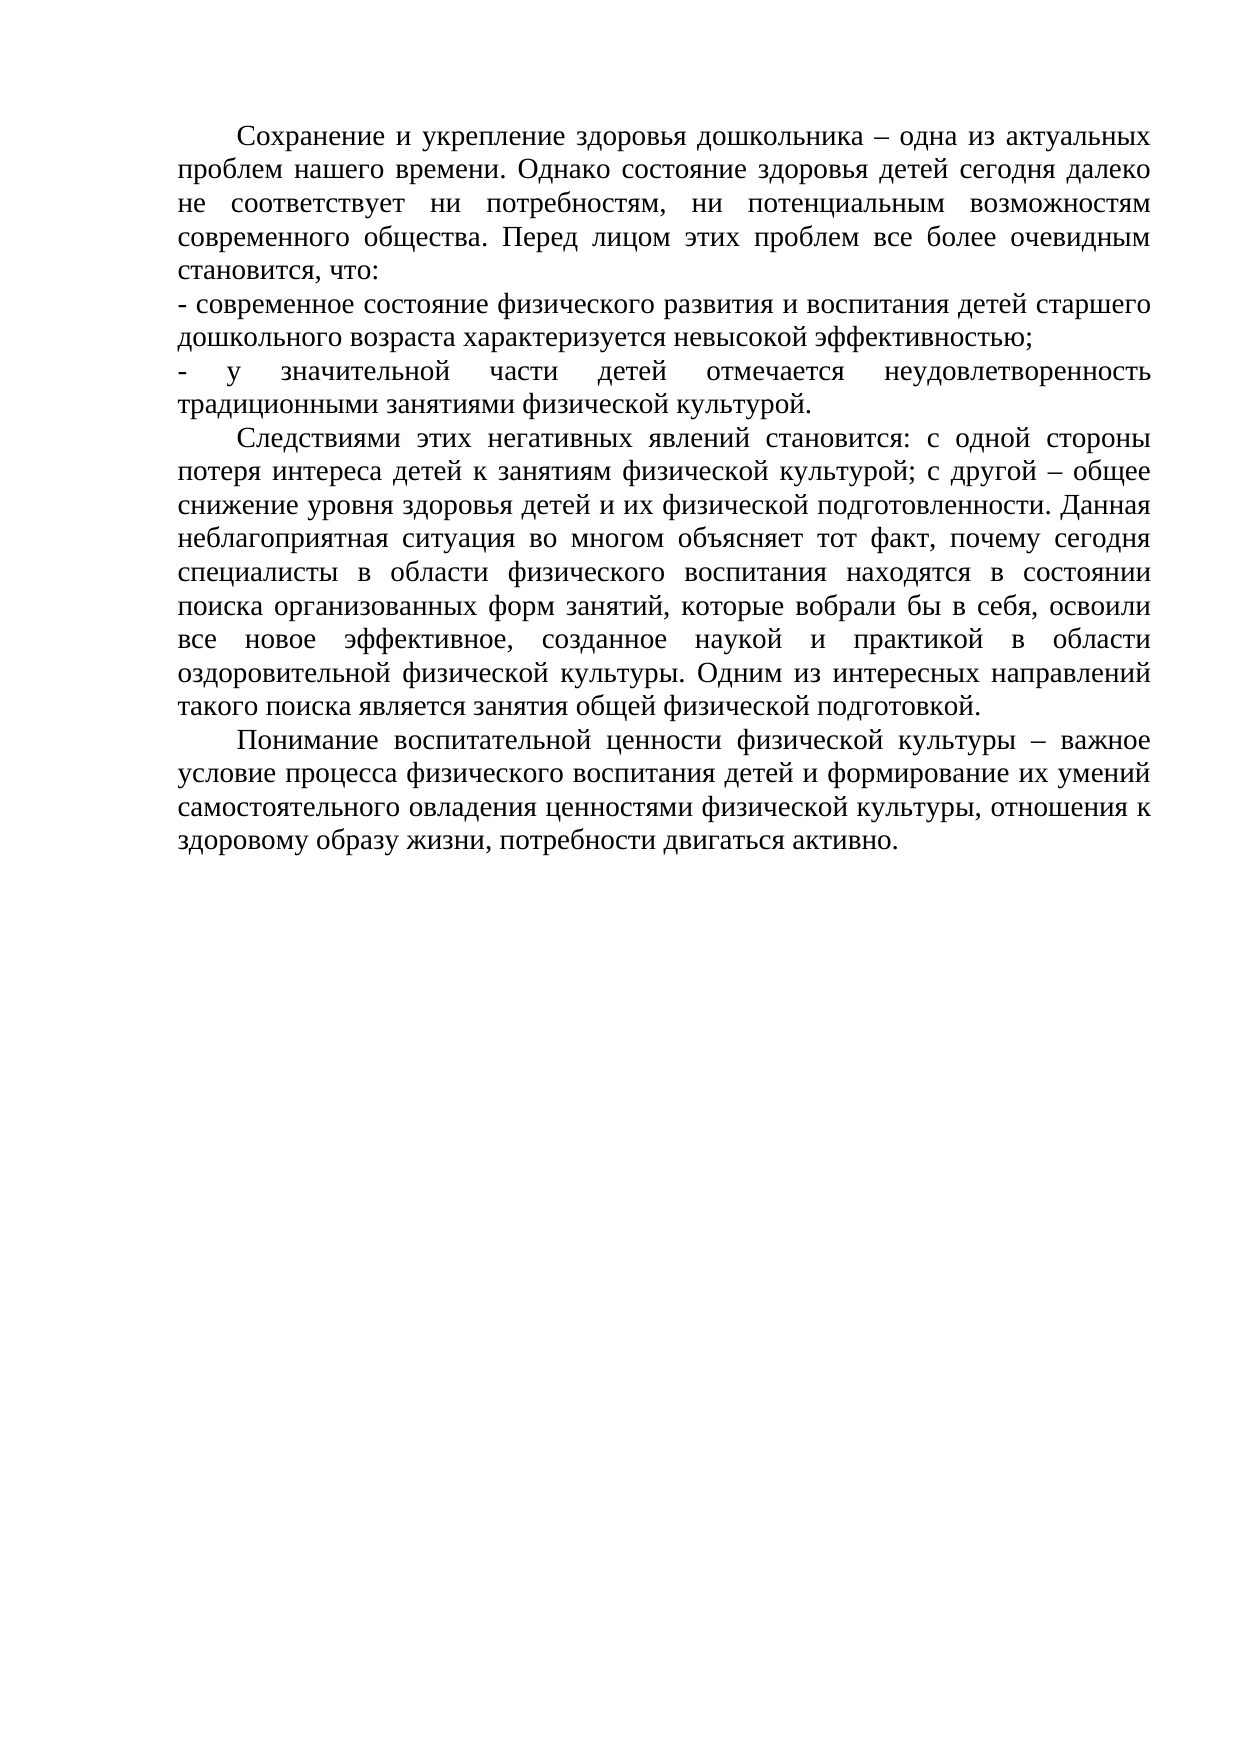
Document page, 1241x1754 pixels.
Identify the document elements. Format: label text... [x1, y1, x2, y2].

text Сохранение и укрепление здоровья дошкольника – одна из актуальных проблем нашего времени. Однако состояние здоровья детей сегодня далеко не соответствует ни потребностям, ни потенциальным возможностям современного общества. Перед лицом этих проблем все более очевидным становится, что: [177, 118, 1152, 286]
text - у значительной части детей отмечается неудовлетворенность традиционными занятиями физической культурой. [177, 353, 1152, 420]
text Понимание воспитательной ценности физической культуры – важное условие процесса физического воспитания детей и формирование их умений самостоятельного овладения ценностями физической культуры, отношения к здоровому образу жизни, потребности двигаться активно. [177, 722, 1152, 856]
text - современное состояние физического развития и воспитания детей старшего дошкольного возраста характеризуется невысокой эффективностью; [177, 286, 1152, 353]
text Следствиями этих негативных явлений становится: с одной стороны потеря интереса детей к занятиям физической культурой; с другой – общее снижение уровня здоровья детей и их физической подготовленности. Данная неблагоприятная ситуация во многом объясняет тот факт, почему сегодня специалисты в области физического воспитания находятся в состоянии поиска организованных форм занятий, которые вобрали бы в себя, освоили все новое эффективное, созданное наукой и практикой в области оздоровительной физической культуры. Одним из интересных направлений такого поиска является занятия общей физической подготовкой. [177, 420, 1152, 722]
